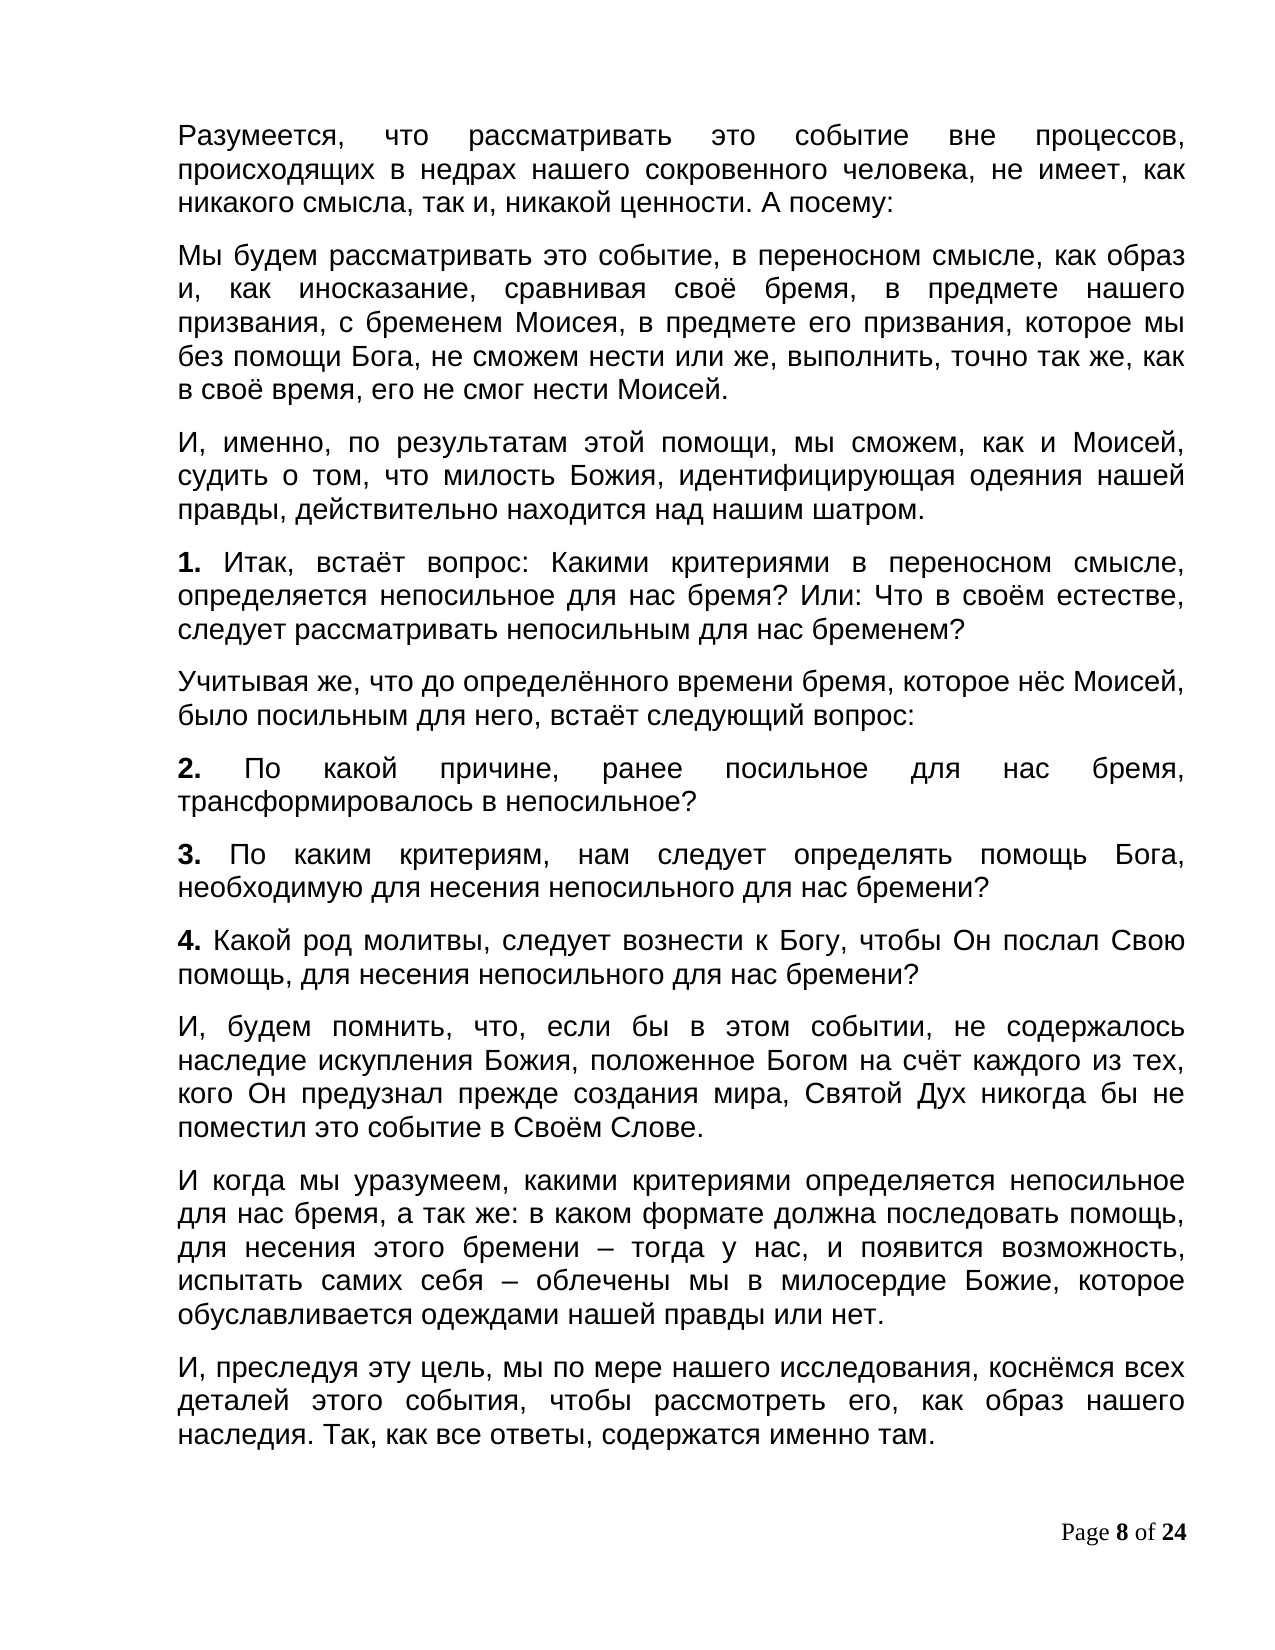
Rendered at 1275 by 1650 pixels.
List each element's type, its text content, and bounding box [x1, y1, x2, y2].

text Разумеется, что рассматривать это событие вне процессов, происходящих в недрах нашего сокровенного человека, не имеет, как никакого смысла, так и, никакой ценности. А посему: [177, 118, 1186, 219]
text 3. По каким критериям, нам следует определять помощь Бога, необходимую для несения непосильного для нас бремени? [177, 837, 1186, 904]
text И когда мы уразумеем, какими критериями определяется непосильное для нас бремя, а так же: в каком формате должна последовать помощь, для несения этого бремени – тогда у нас, и появится возможность, испытать самих себя – облечены мы в милосердие Божие, которое обуславливается одеждами нашей правды или нет. [177, 1163, 1186, 1330]
text 1. Итак, встаёт вопрос: Какими критериями в переносном смысле, определяется непосильное для нас бремя? Или: Что в своём естестве, следует рассматривать непосильным для нас бременем? [177, 544, 1186, 645]
text И, преследуя эту цель, мы по мере нашего исследования, коснёмся всех деталей этого события, чтобы рассмотреть его, как образ нашего наследия. Так, как все ответы, содержатся именно там. [177, 1349, 1186, 1450]
text Мы будем рассматривать это событие, в переносном смысле, как образ и, как иносказание, сравнивая своё бремя, в предмете нашего призвания, с бременем Моисея, в предмете его призвания, которое мы без помощи Бога, не сможем нести или же, выполнить, точно так же, как в своё время, его не смог нести Моисей. [177, 238, 1186, 406]
text И, именно, по результатам этой помощи, мы сможем, как и Моисей, судить о том, что милость Божия, идентифицирующая одеяния нашей правды, действительно находится над нашим шатром. [177, 425, 1186, 525]
text 4. Какой род молитвы, следует вознести к Богу, чтобы Он послал Свою помощь, для несения непосильного для нас бремени? [177, 923, 1186, 990]
text И, будем помнить, что, если бы в этом событии, не содержалось наследие искупления Божия, положенное Богом на счёт каждого из тех, кого Он предузнал прежде создания мира, Святой Дух никогда бы не поместил это событие в Своём Слове. [177, 1009, 1186, 1143]
text Учитывая же, что до определённого времени бремя, которое нёс Моисей, было посильным для него, встаёт следующий вопрос: [177, 664, 1186, 731]
text 2. По какой причине, ранее посильное для нас бремя, трансформировалось в непосильное? [177, 751, 1186, 818]
